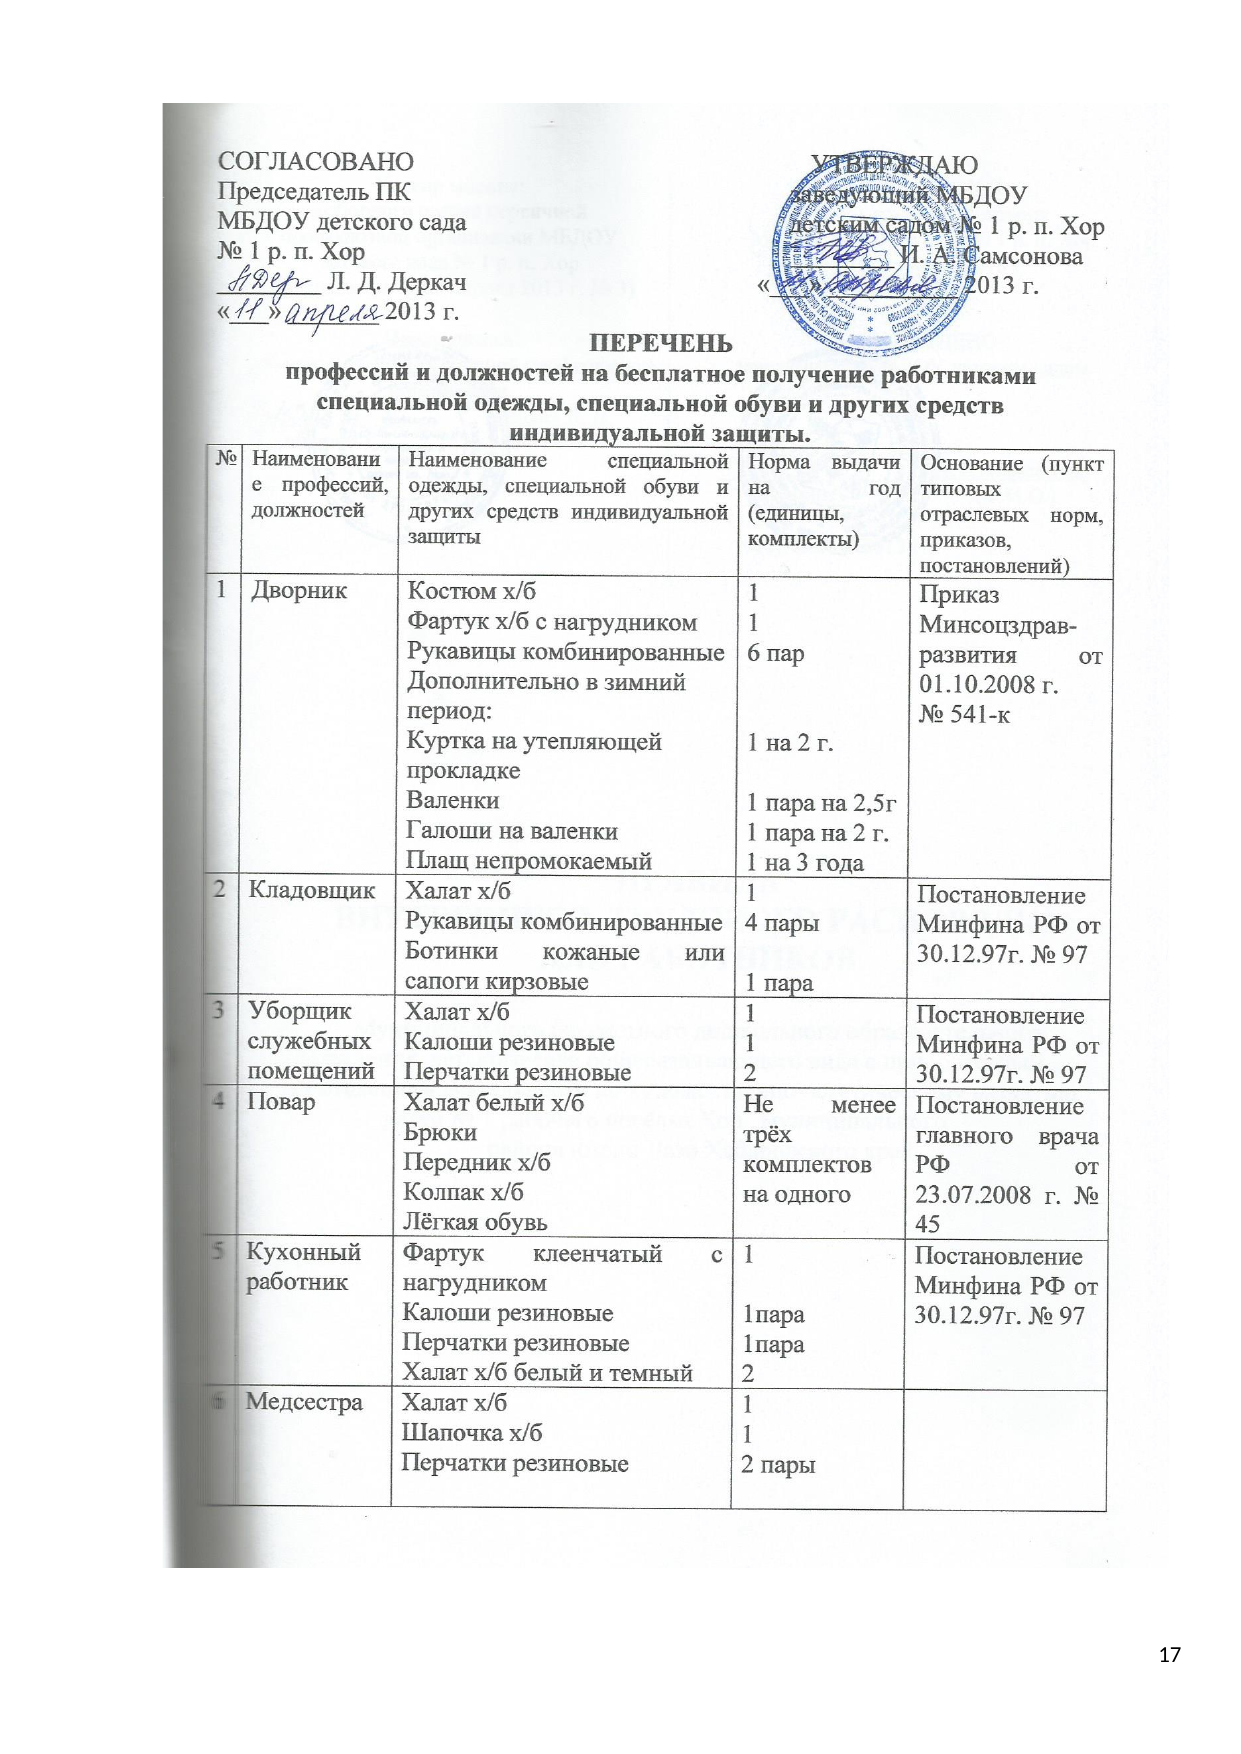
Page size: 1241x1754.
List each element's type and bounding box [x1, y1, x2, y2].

picture [162, 103, 1170, 1568]
